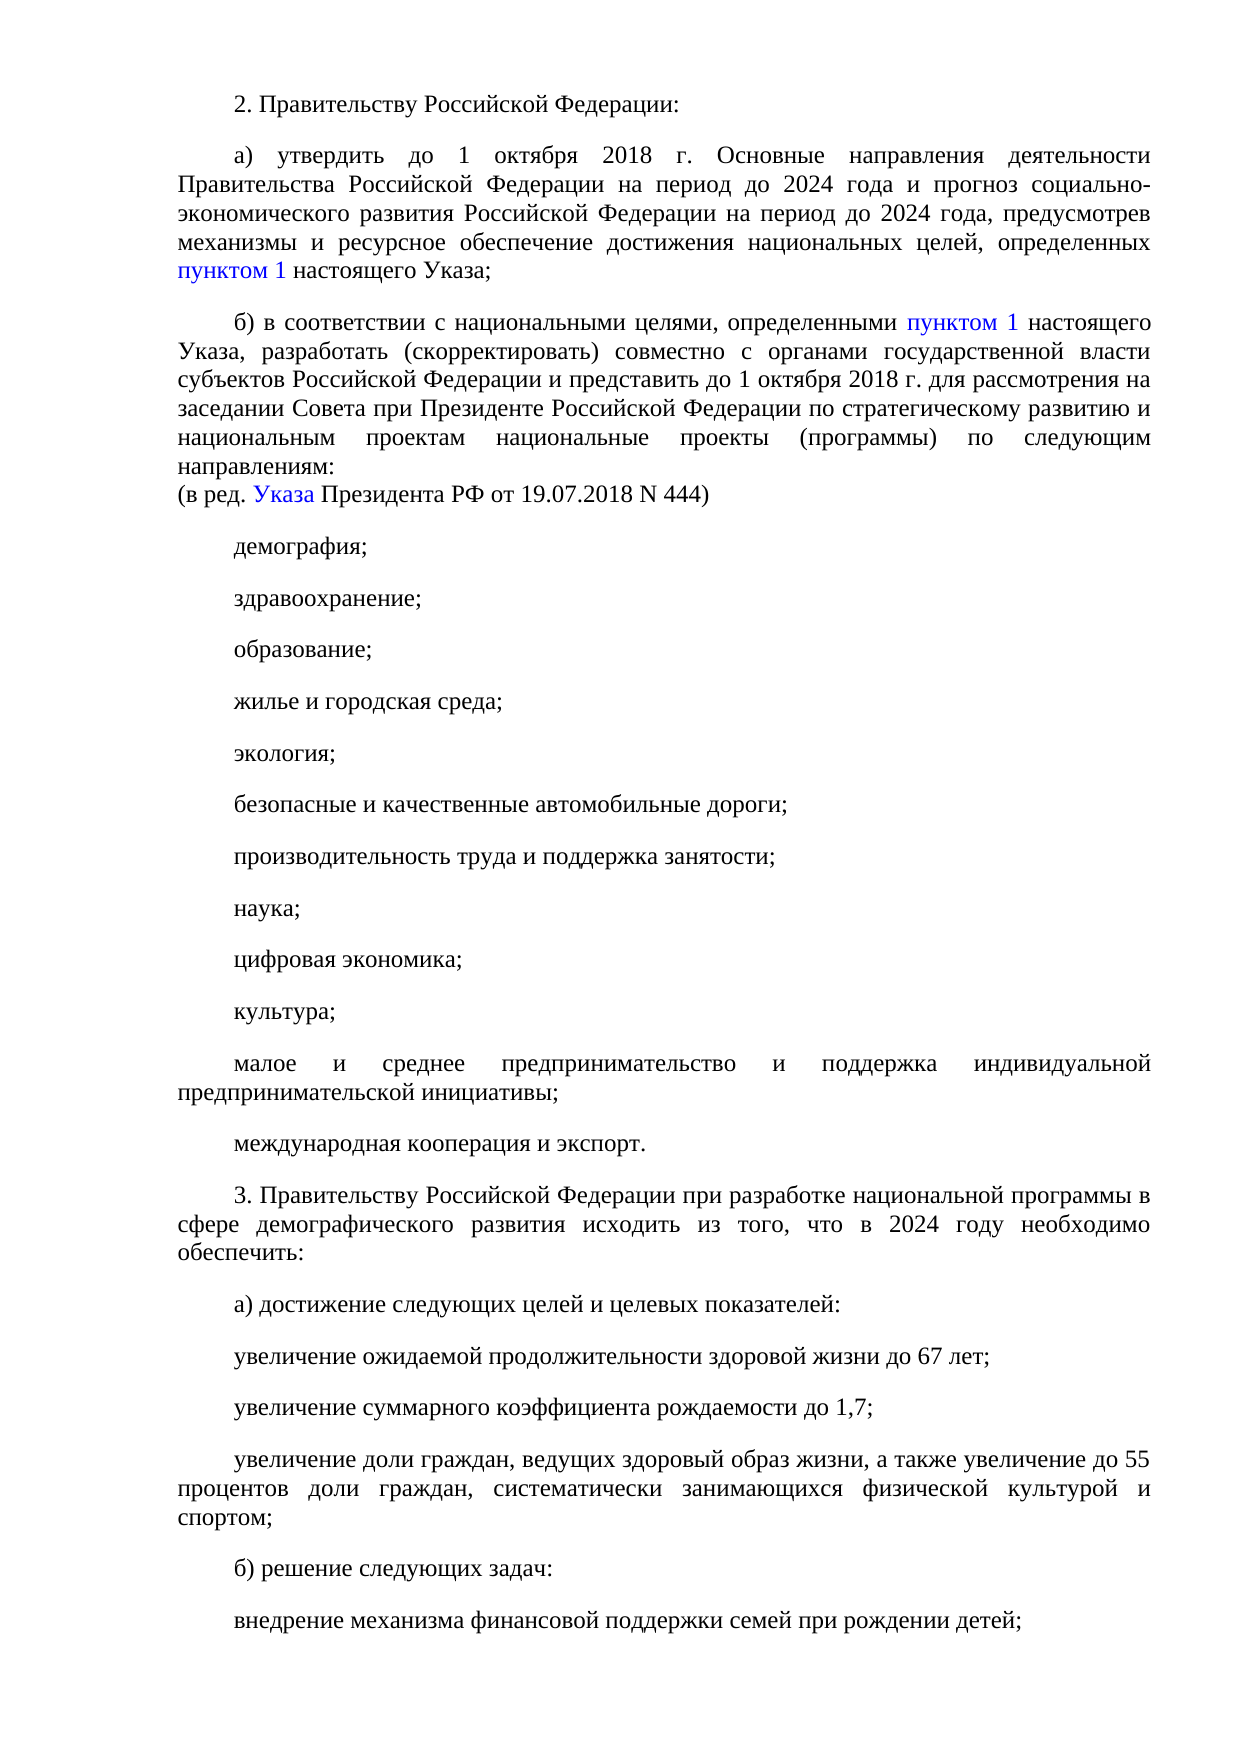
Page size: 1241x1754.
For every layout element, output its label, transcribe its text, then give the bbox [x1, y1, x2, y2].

text цифровая экономика; [177, 944, 1152, 973]
text образование; [177, 634, 1152, 663]
text жилье и городская среда; [177, 686, 1152, 715]
text наука; [177, 893, 1152, 922]
text увеличение суммарного коэффициента рождаемости до 1,7; [177, 1392, 1152, 1421]
text внедрение механизма финансовой поддержки семей при рождении детей; [177, 1605, 1152, 1634]
text производительность труда и поддержка занятости; [177, 841, 1152, 870]
text малое и среднее предпринимательство и поддержка индивидуальной предпринимательской инициативы; [177, 1048, 1152, 1105]
text увеличение ожидаемой продолжительности здоровой жизни до 67 лет; [177, 1341, 1152, 1369]
text б) в соответствии с национальными целями, определенными пунктом 1 настоящего Указа, разработать (скорректировать) совместно с органами государственной власти субъектов Российской Федерации и представить до 1 октября 2018 г. для рассмотрения на заседании Совета при Президенте Российской Федерации по стратегическому развитию и национальным проектам национальные проекты (программы) по следующим направлениям: [177, 307, 1152, 479]
text международная кооперация и экспорт. [177, 1128, 1152, 1157]
text 2. Правительству Российской Федерации: [177, 89, 1152, 117]
text 3. Правительству Российской Федерации при разработке национальной программы в сфере демографического развития исходить из того, что в 2024 году необходимо обеспечить: [177, 1180, 1152, 1266]
text а) утвердить до 1 октября 2018 г. Основные направления деятельности Правительства Российской Федерации на период до 2024 года и прогноз социально-экономического развития Российской Федерации на период до 2024 года, предусмотрев механизмы и ресурсное обеспечение достижения национальных целей, определенных пунктом 1 настоящего Указа; [177, 140, 1152, 284]
text б) решение следующих задач: [177, 1553, 1152, 1582]
text культура; [177, 996, 1152, 1025]
text увеличение доли граждан, ведущих здоровый образ жизни, а также увеличение до 55 процентов доли граждан, систематически занимающихся физической культурой и спортом; [177, 1444, 1152, 1530]
text здравоохранение; [177, 583, 1152, 612]
text безопасные и качественные автомобильные дороги; [177, 789, 1152, 818]
text (в ред. Указа Президента РФ от 19.07.2018 N 444) [177, 479, 1152, 508]
text а) достижение следующих целей и целевых показателей: [177, 1289, 1152, 1318]
text экология; [177, 738, 1152, 767]
text демография; [177, 531, 1152, 560]
